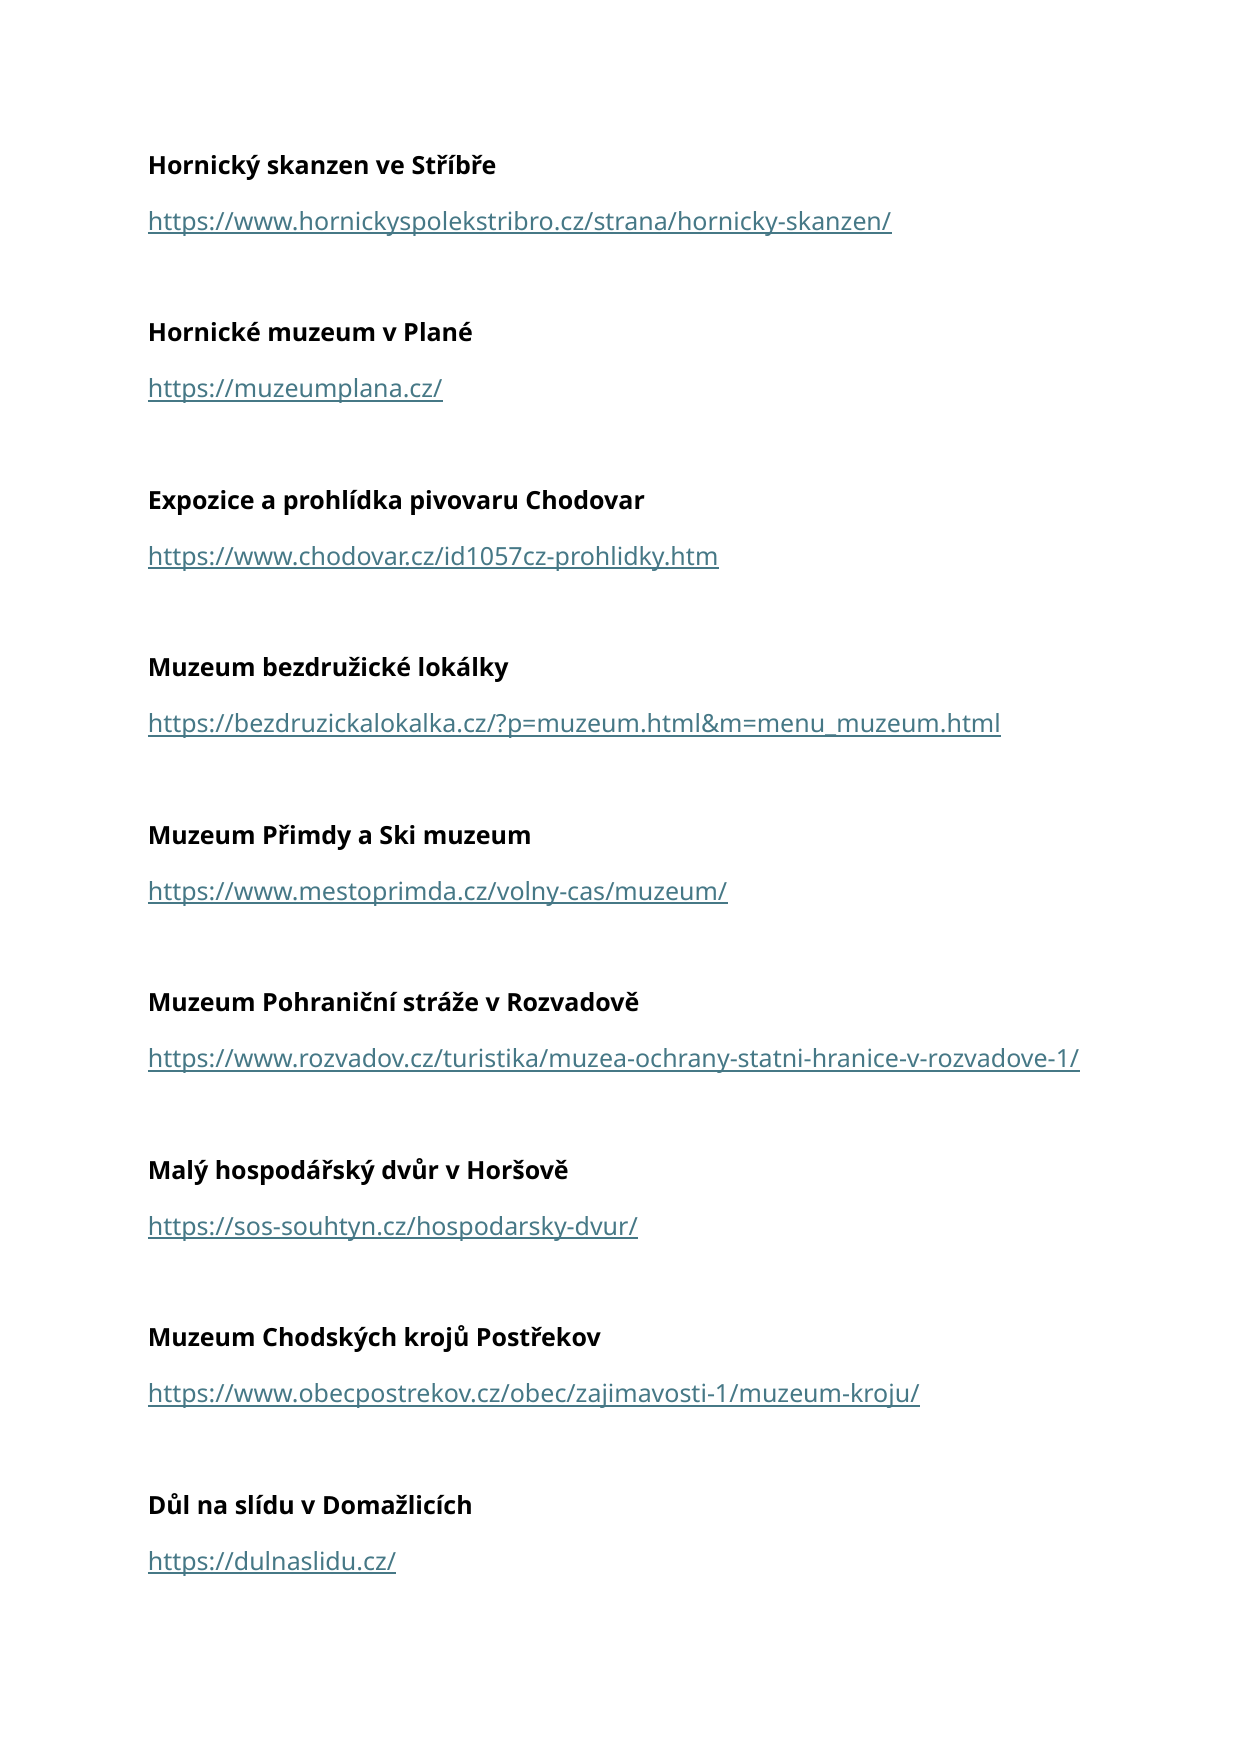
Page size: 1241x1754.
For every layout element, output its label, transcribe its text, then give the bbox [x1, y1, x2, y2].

text Muzeum Pohraniční stráže v Rozvadově [148, 985, 1093, 1019]
text Muzeum Přimdy a Ski muzeum [148, 818, 1093, 852]
text https://bezdruzickalokalka.cz/?p=muzeum.html&m=menu_muzeum.html [148, 706, 1093, 740]
text Hornický skanzen ve Stříbře [148, 148, 1093, 182]
text Malý hospodářský dvůr v Horšově [148, 1153, 1093, 1187]
text https://www.chodovar.cz/id1057cz-prohlidky.htm [148, 538, 1093, 572]
text https://sos-souhtyn.cz/hospodarsky-dvur/ [148, 1208, 1093, 1242]
text https://muzeumplana.cz/ [148, 371, 1093, 405]
text Muzeum Chodských krojů Postřekov [148, 1320, 1093, 1354]
text https://www.mestoprimda.cz/volny-cas/muzeum/ [148, 873, 1093, 907]
text Hornické muzeum v Plané [148, 315, 1093, 349]
text https://dulnaslidu.cz/ [148, 1543, 1093, 1577]
text Důl na slídu v Domažlicích [148, 1488, 1093, 1522]
text Expozice a prohlídka pivovaru Chodovar [148, 483, 1093, 517]
text https://www.rozvadov.cz/turistika/muzea-ochrany-statni-hranice-v-rozvadove-1/ [148, 1041, 1093, 1075]
text https://www.hornickyspolekstribro.cz/strana/hornicky-skanzen/ [148, 203, 1093, 237]
text Muzeum bezdružické lokálky [148, 650, 1093, 684]
text https://www.obecpostrekov.cz/obec/zajimavosti-1/muzeum-kroju/ [148, 1376, 1093, 1410]
